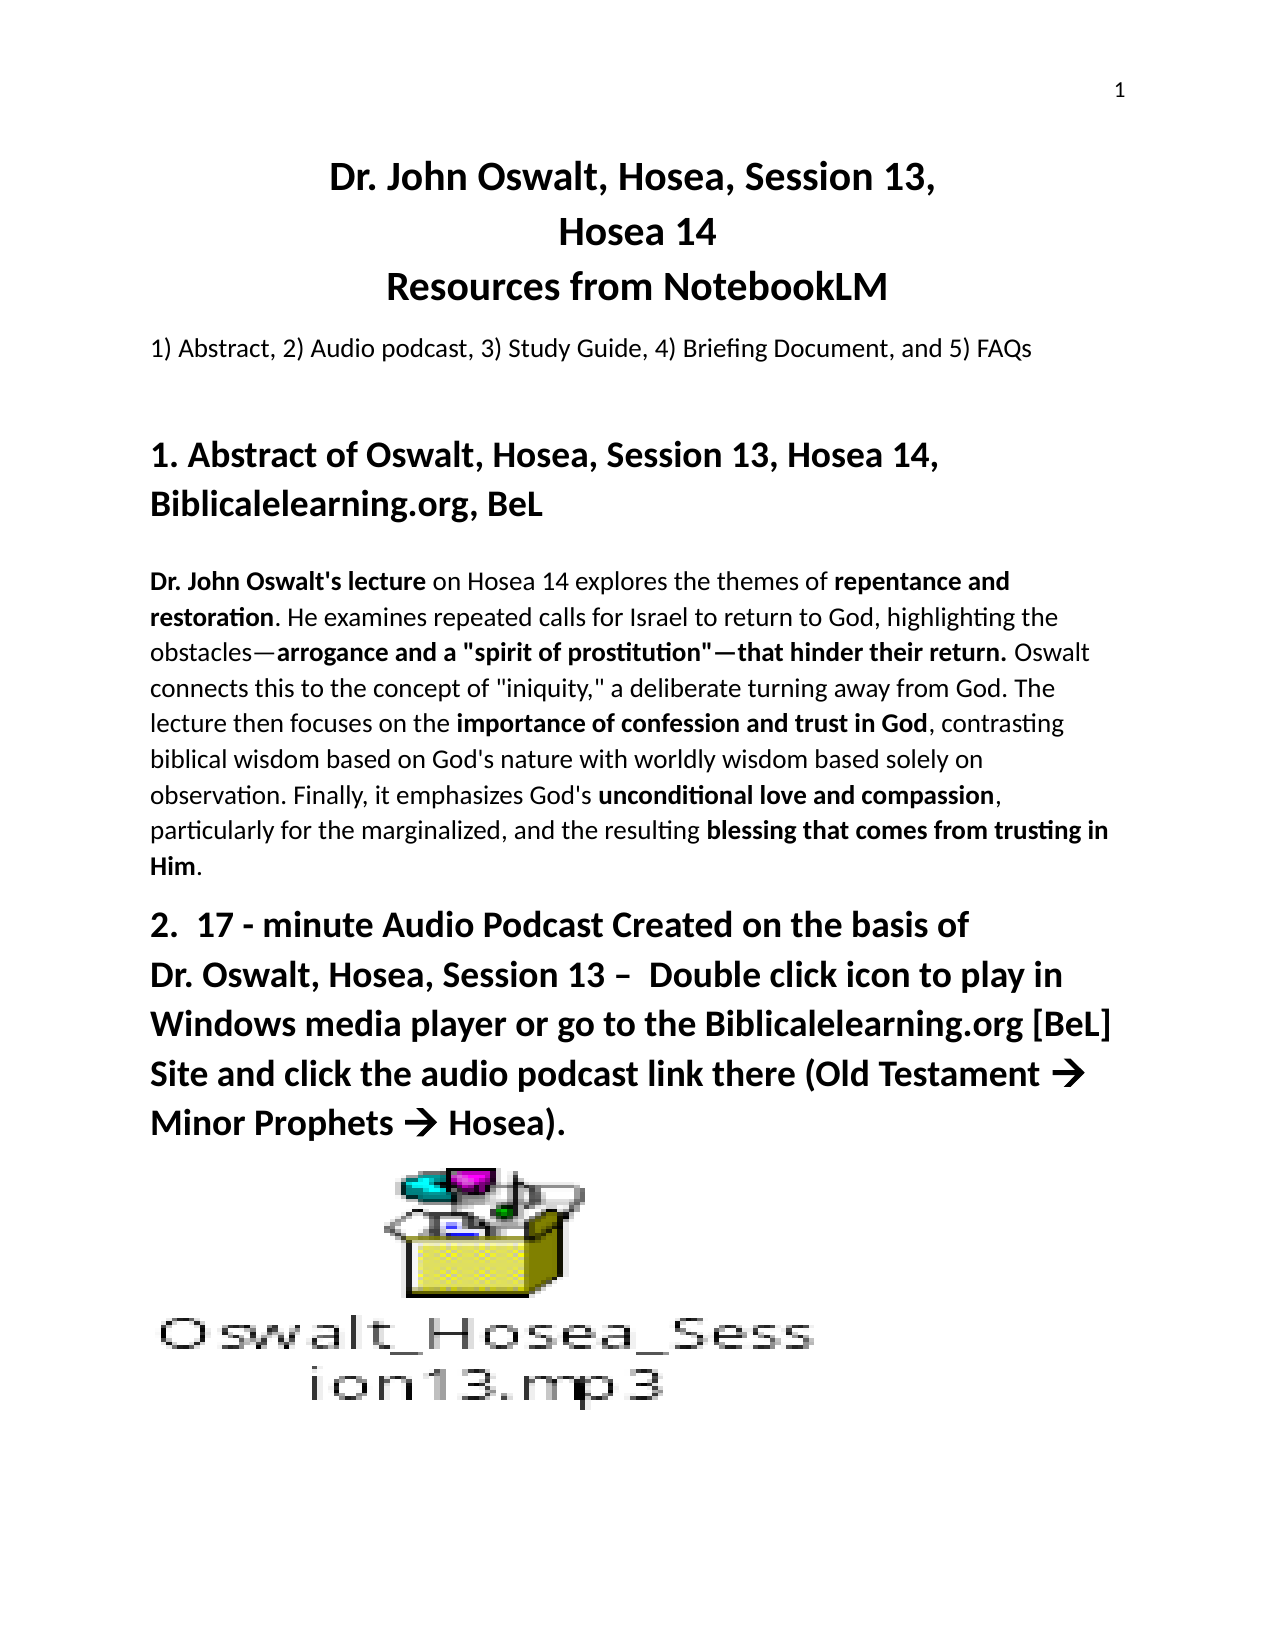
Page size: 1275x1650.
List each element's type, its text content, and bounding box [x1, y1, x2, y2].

text 1. Abstract of Oswalt, Hosea, Session 13, Hosea 14, Biblicalelearning.org, BeL Dr. John Oswalt's lecture on Hosea 14 explores the themes of repentance and restoration. He examines repeated calls for Israel to return to God, highlighting the obstacles—arrogance and a "spirit of prostitution"—that hinder their return. Oswalt connects this to the concept of "iniquity," a deliberate turning away from God. The lecture then focuses on the importance of confession and trust in God, contrasting biblical wisdom based on God's nature with worldly wisdom based solely on observation. Finally, it emphasizes God's unconditional love and compassion, particularly for the marginalized, and the resulting blessing that comes from trusting in Him. [150, 431, 1125, 882]
text 2. 17 - minute Audio Podcast Created on the basis of Dr. Oswalt, Hosea, Session 13 – Double click icon to play in Windows media player or go to the Biblicalelearning.org [BeL] Site and click the audio podcast link there (Old Testament Minor Prophets Hosea). [150, 901, 1125, 1145]
text Dr. John Oswalt, Hosea, Session 13, Hosea 14 Resources from NotebookLM [150, 150, 1125, 311]
text 1) Abstract, 2) Audio podcast, 3) Study Guide, 4) Briefing Document, and 5) FAQs [150, 331, 1125, 364]
